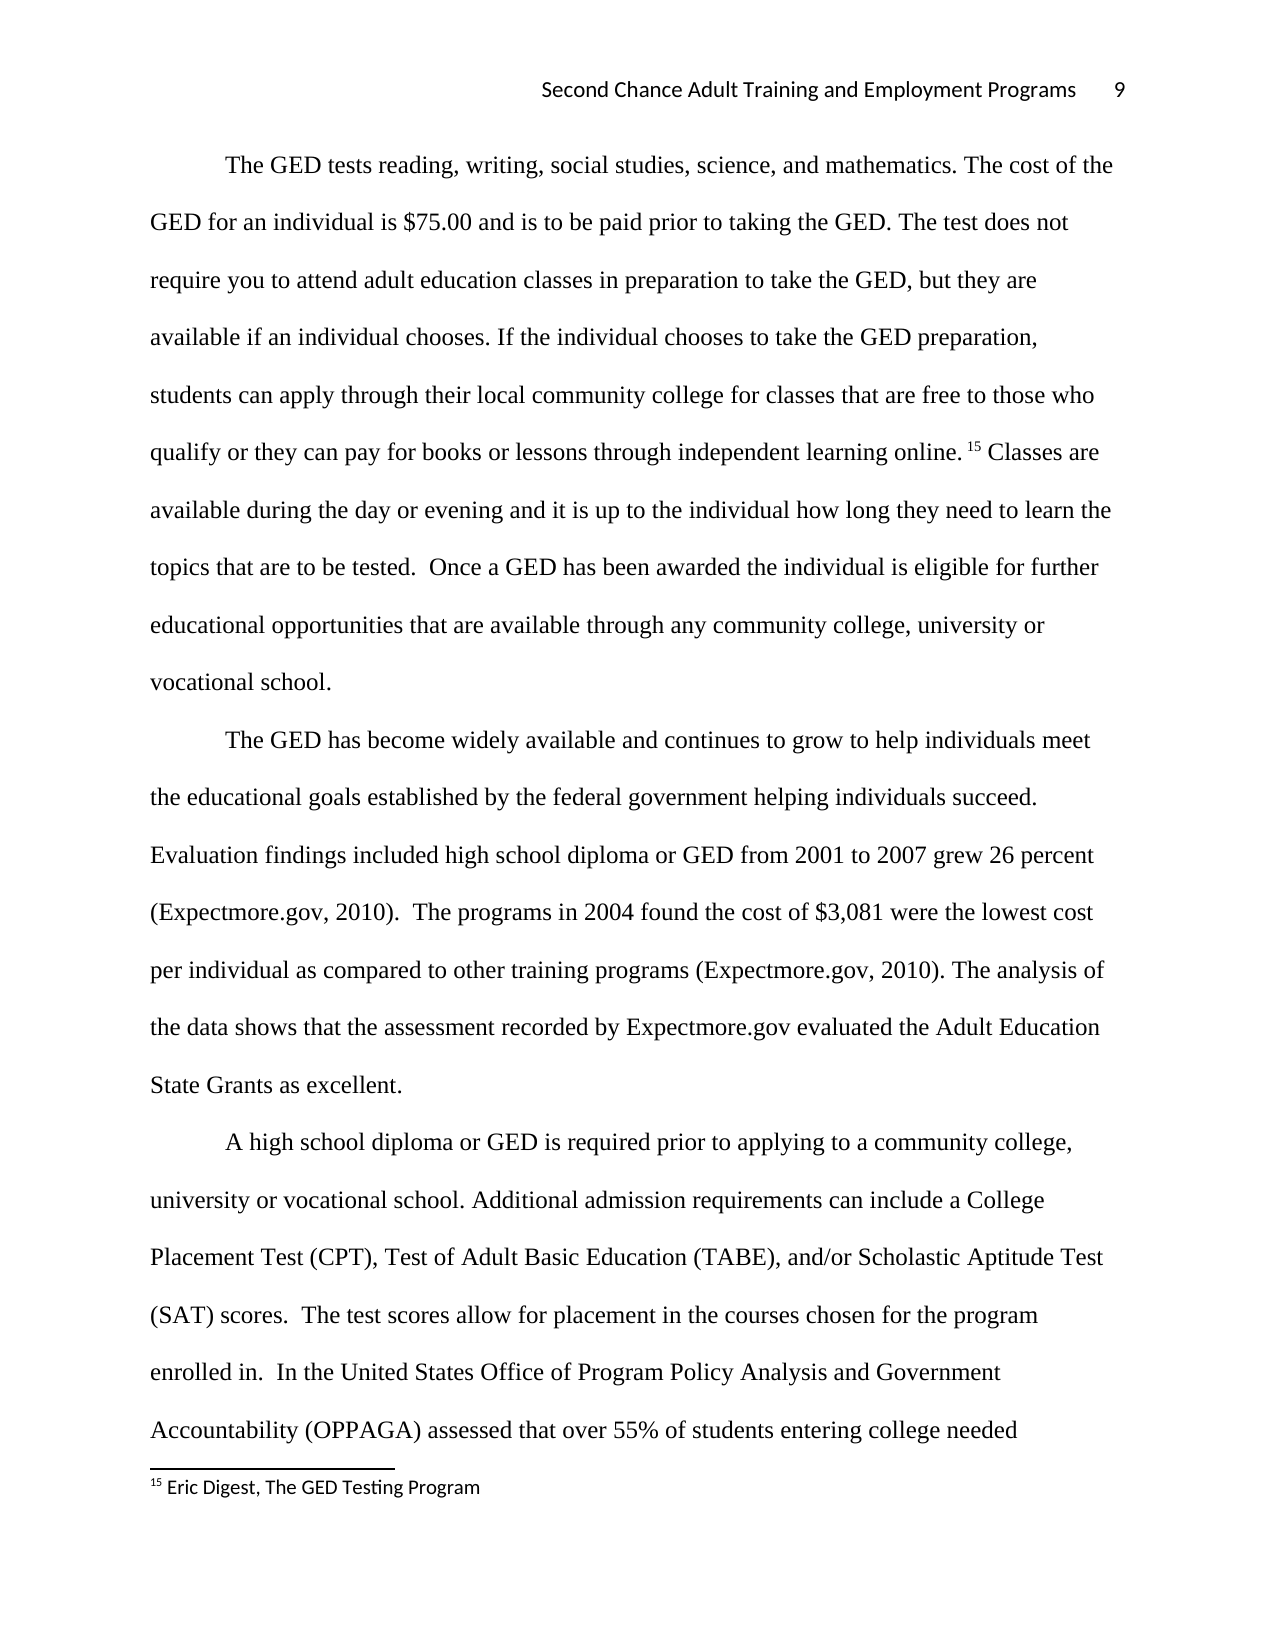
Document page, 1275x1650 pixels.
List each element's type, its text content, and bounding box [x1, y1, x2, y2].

text The GED has become widely available and continues to grow to help individuals meet the educational goals established by the federal government helping individuals succeed. Evaluation findings included high school diploma or GED from 2001 to 2007 grew 26 percent (Expectmore.gov, 2010). The programs in 2004 found the cost of $3,081 were the lowest cost per individual as compared to other training programs (Expectmore.gov, 2010). The analysis of the data shows that the assessment recorded by Expectmore.gov evaluated the Adult Education State Grants as excellent. [150, 725, 1125, 1099]
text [150, 1127, 1125, 1444]
text The GED tests reading, writing, social studies, science, and mathematics. The cost of the GED for an individual is $75.00 and is to be paid prior to taking the GED. The test does not require you to attend adult education classes in preparation to take the GED, but they are available if an individual chooses. If the individual chooses to take the GED preparation, students can apply through their local community college for classes that are free to those who qualify or they can pay for books or lessons through independent learning online. Classes are available during the day or evening and it is up to the individual how long they need to learn the topics that are to be tested. Once a GED has been awarded the individual is eligible for further educational opportunities that are available through any community college, university or vocational school. [150, 150, 1125, 696]
